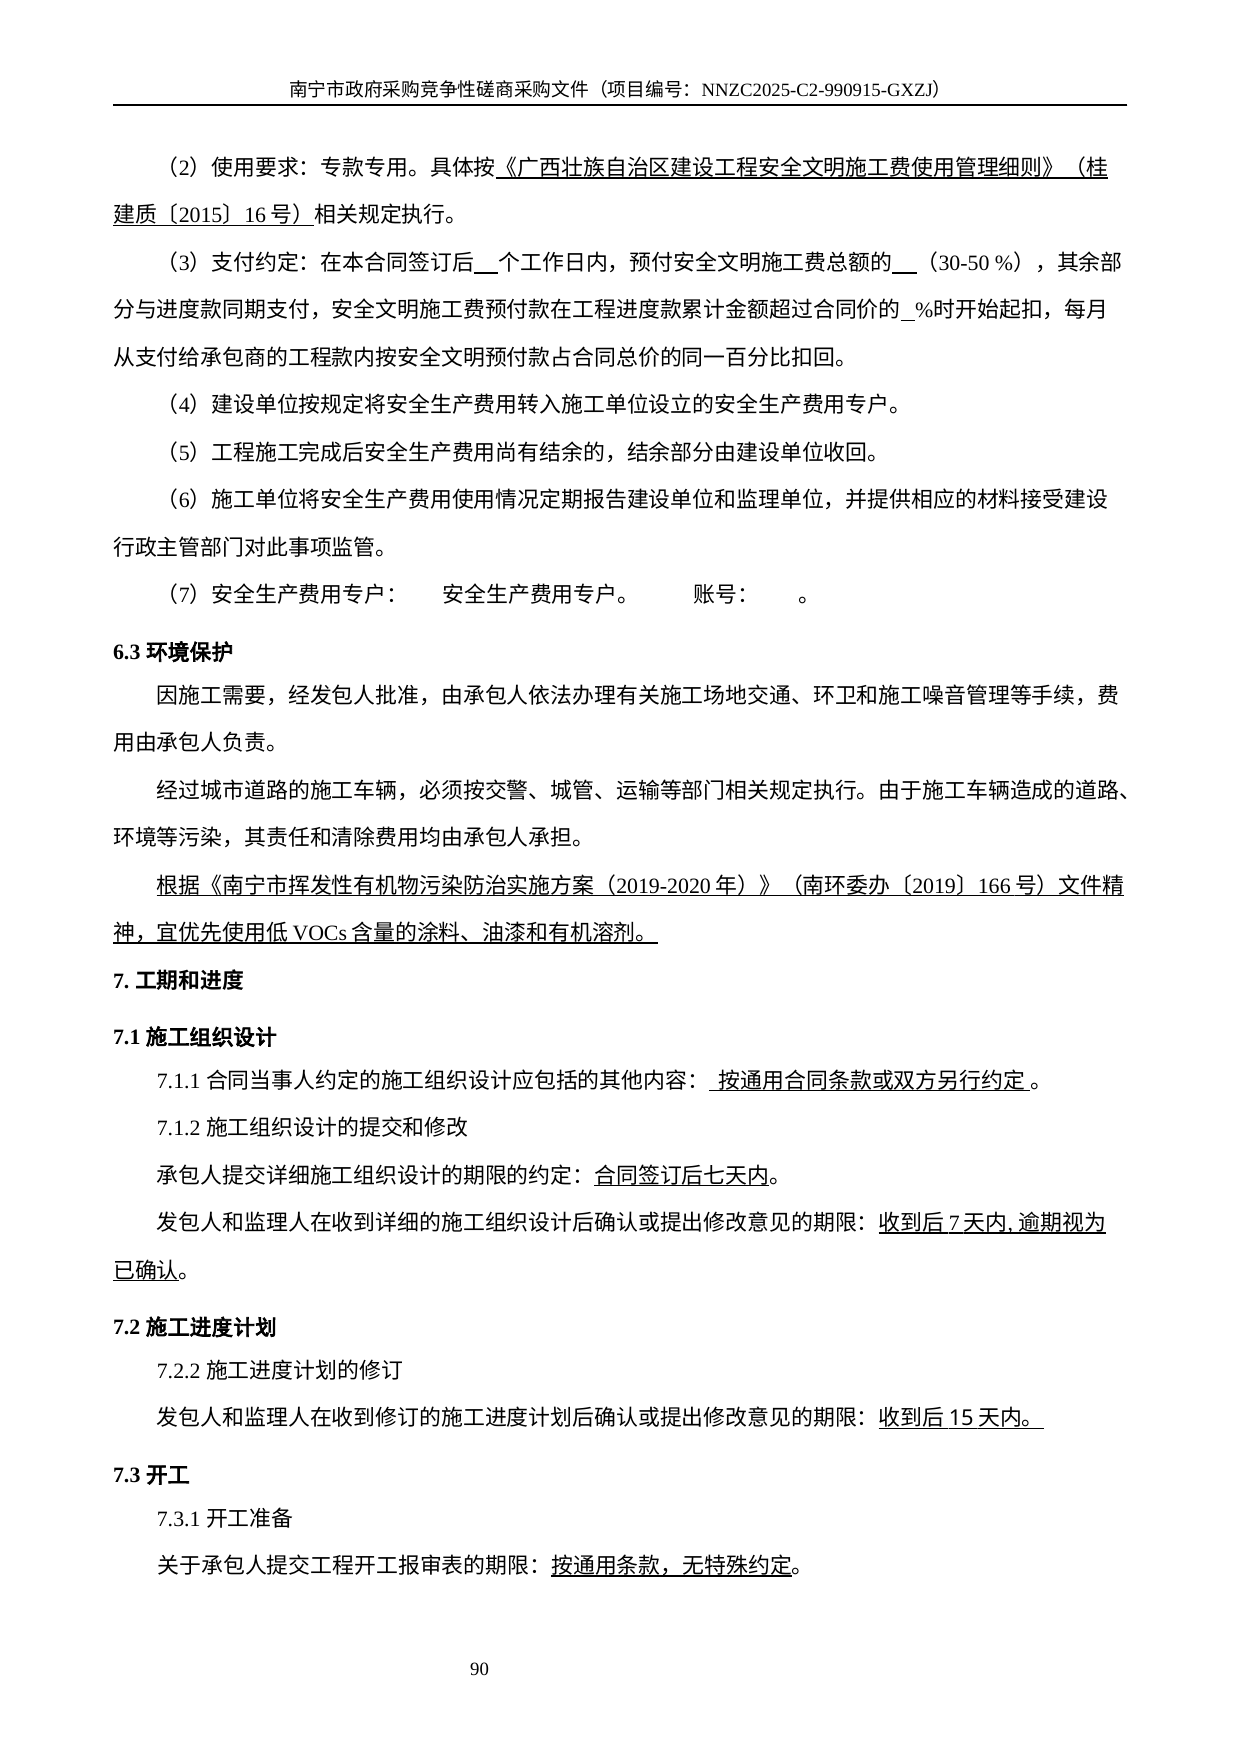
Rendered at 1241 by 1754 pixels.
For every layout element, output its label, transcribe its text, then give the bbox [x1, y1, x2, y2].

text 7.3 开工 [113, 1460, 1127, 1487]
text （3）支付约定：在本合同签订后 个工作日内，预付安全文明施工费总额的 （30-50 %），其余部分与进度款同期支付，安全文明施工费预付款在工程进度款累计金额超过合同价的 %时开始起扣，每月从支付给承包商的工程款内按安全文明预付款占合同总价的同一百分比扣回。 [113, 245, 1127, 372]
text 承包人提交详细施工组织设计的期限的约定：合同签订后七天内。 [113, 1158, 1127, 1189]
text 经过城市道路的施工车辆，必须按交警、城管、运输等部门相关规定执行。由于施工车辆造成的道路、环境等污染，其责任和清除费用均由承包人承担。 [113, 773, 1127, 852]
text 7.1.2 施工组织设计的提交和修改 [113, 1110, 1127, 1142]
text 7.1 施工组织设计 [113, 1023, 1127, 1049]
text 7.1.1 合同当事人约定的施工组织设计应包括的其他内容： 按通用合同条款或双方另行约定 。 [113, 1063, 1127, 1094]
text （5）工程施工完成后安全生产费用尚有结余的，结余部分由建设单位收回。 [113, 435, 1127, 467]
text 7. 工期和进度 [113, 963, 1127, 994]
text （6）施工单位将安全生产费用使用情况定期报告建设单位和监理单位，并提供相应的材料接受建设行政主管部门对此事项监管。 [113, 482, 1127, 562]
text 根据《南宁市挥发性有机物污染防治实施方案（2019-2020年）》（南环委办〔2019〕166号）文件精神，宜优先使用低VOCs含量的涂料、油漆和有机溶剂。 [113, 868, 1127, 947]
text 发包人和监理人在收到详细的施工组织设计后确认或提出修改意见的期限：收到后7天内, 逾期视为已确认。 [113, 1205, 1127, 1284]
text （2）使用要求：专款专用。具体按《广西壮族自治区建设工程安全文明施工费使用管理细则》（桂建质〔2015〕16号）相关规定执行。 [113, 150, 1127, 229]
text 6.3 环境保护 [113, 637, 1127, 664]
text （7）安全生产费用专户： 安全生产费用专户。 账号： 。 [113, 577, 1127, 609]
text 因施工需要，经发包人批准，由承包人依法办理有关施工场地交通、环卫和施工噪音管理等手续，费用由承包人负责。 [113, 678, 1127, 757]
text 发包人和监理人在收到修订的施工进度计划后确认或提出修改意见的期限：收到后15天内。 [113, 1400, 1127, 1432]
text （4）建设单位按规定将安全生产费用转入施工单位设立的安全生产费用专户。 [113, 387, 1127, 419]
text 7.2.2 施工进度计划的修订 [113, 1353, 1127, 1384]
text 7.2 施工进度计划 [113, 1313, 1127, 1339]
text 7.3.1 开工准备 [113, 1501, 1127, 1532]
text 关于承包人提交工程开工报审表的期限：按通用条款，无特殊约定。 [113, 1548, 1127, 1580]
